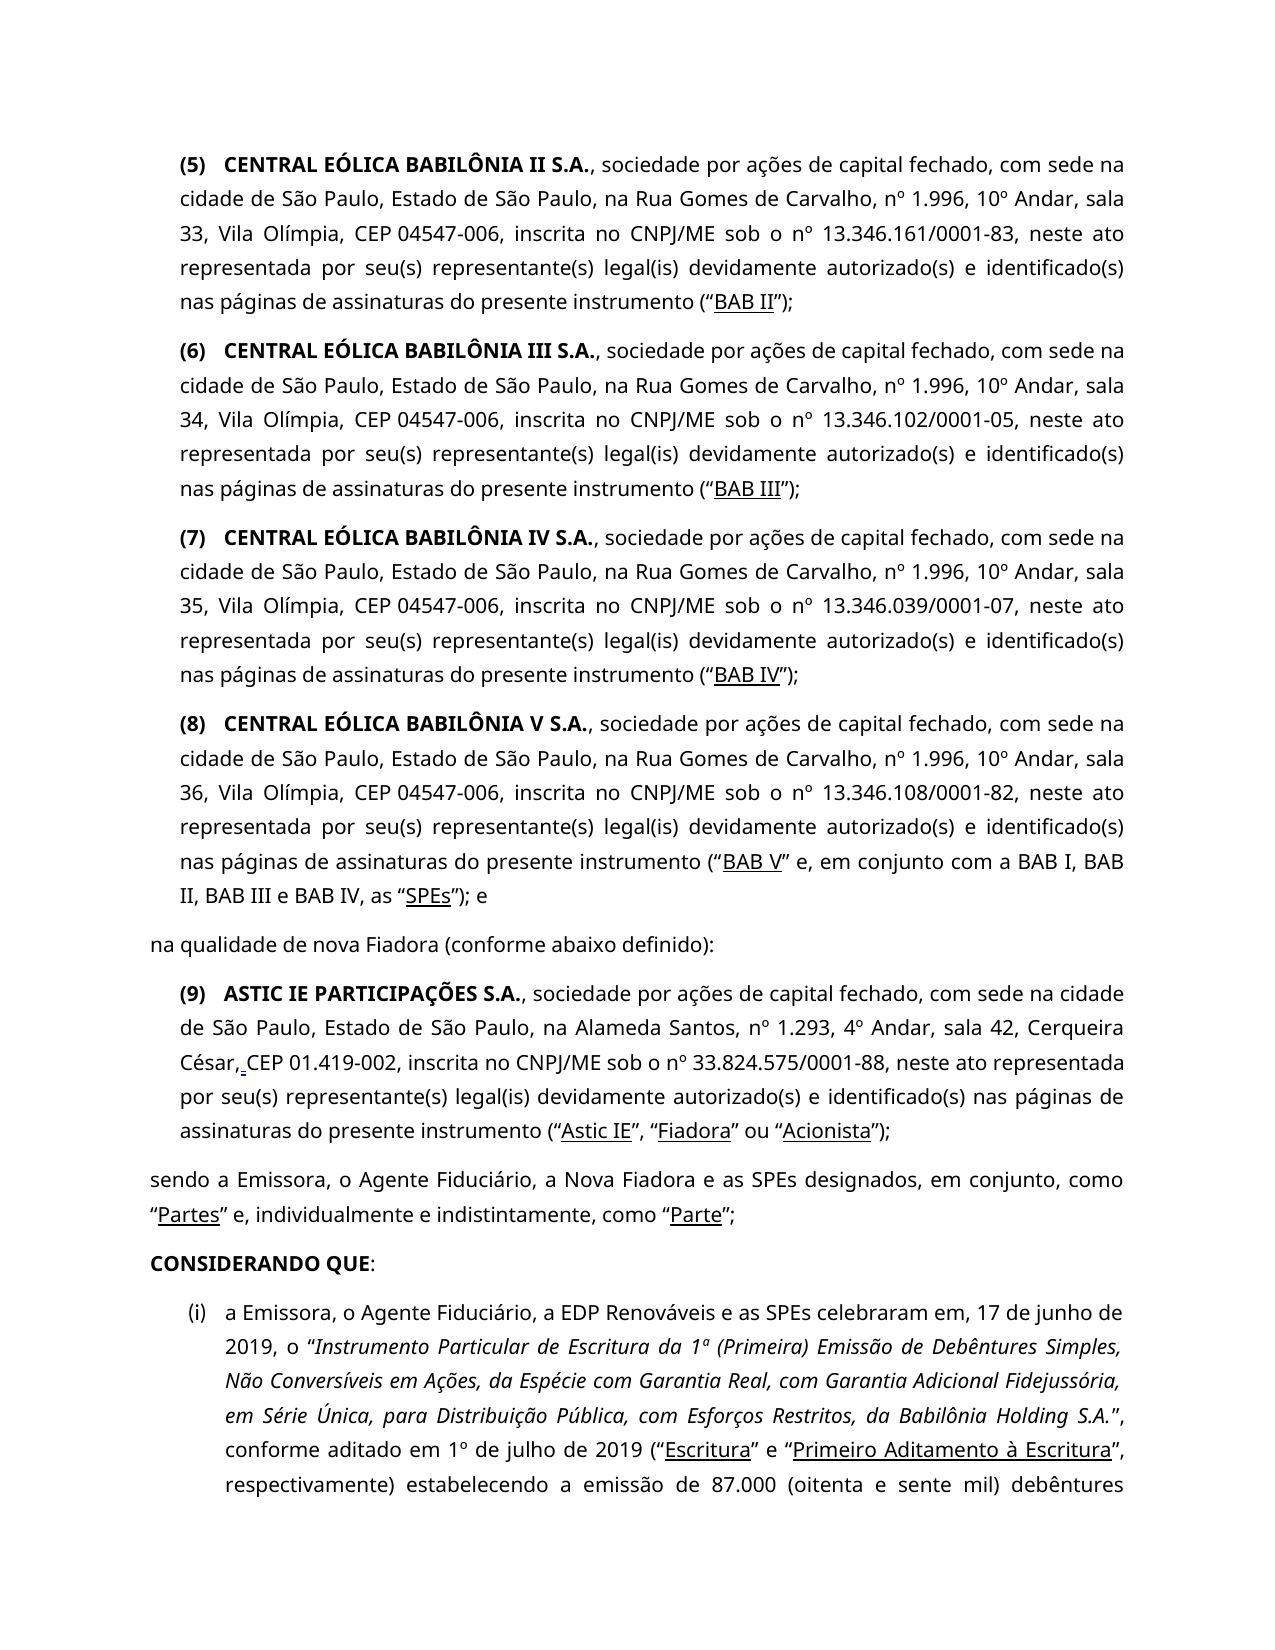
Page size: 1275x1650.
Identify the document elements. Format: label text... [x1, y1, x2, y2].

text na qualidade de nova Fiadora (conforme abaixo definido): [150, 930, 1125, 959]
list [187, 1298, 1125, 1498]
text (6) CENTRAL EÓLICA BABILÔNIA III S.A., sociedade por ações de capital fechado, com sede na cidade de São Paulo, Estado de São Paulo, na Rua Gomes de Carvalho, nº 1.996, 10º Andar, sala 34, Vila Olímpia, CEP 04547-006, inscrita no CNPJ/ME sob o nº 13.346.102/0001-05, neste ato representada por seu(s) representante(s) legal(is) devidamente autorizado(s) e identificado(s) nas páginas de assinaturas do presente instrumento (“BAB III”); [179, 336, 1125, 502]
text sendo a Emissora, o Agente Fiduciário, a Nova Fiadora e as SPEs designados, em conjunto, como “Partes” e, individualmente e indistintamente, como “Parte”; [150, 1166, 1125, 1228]
text Considerando que: [150, 1249, 1125, 1277]
text (9) ASTIC IE PARTICIPAÇÕES S.A., sociedade por ações de capital fechado, com sede na cidade de São Paulo, Estado de São Paulo, na Alameda Santos, nº 1.293, 4º Andar, sala 42, Cerqueira César, CEP 01.419-002, inscrita no CNPJ/ME sob o nº 33.824.575/0001-88, neste ato representada por seu(s) representante(s) legal(is) devidamente autorizado(s) e identificado(s) nas páginas de assinaturas do presente instrumento (“Astic IE”, “Fiadora” ou “Acionista”); [179, 979, 1125, 1145]
text (7) CENTRAL EÓLICA BABILÔNIA IV S.A., sociedade por ações de capital fechado, com sede na cidade de São Paulo, Estado de São Paulo, na Rua Gomes de Carvalho, nº 1.996, 10º Andar, sala 35, Vila Olímpia, CEP 04547-006, inscrita no CNPJ/ME sob o nº 13.346.039/0001-07, neste ato representada por seu(s) representante(s) legal(is) devidamente autorizado(s) e identificado(s) nas páginas de assinaturas do presente instrumento (“BAB IV”); [179, 523, 1125, 689]
text (5) CENTRAL EÓLICA BABILÔNIA II S.A., sociedade por ações de capital fechado, com sede na cidade de São Paulo, Estado de São Paulo, na Rua Gomes de Carvalho, nº 1.996, 10º Andar, sala 33, Vila Olímpia, CEP 04547-006, inscrita no CNPJ/ME sob o nº 13.346.161/0001-83, neste ato representada por seu(s) representante(s) legal(is) devidamente autorizado(s) e identificado(s) nas páginas de assinaturas do presente instrumento (“BAB II”); [179, 150, 1125, 316]
text (8) CENTRAL EÓLICA BABILÔNIA V S.A., sociedade por ações de capital fechado, com sede na cidade de São Paulo, Estado de São Paulo, na Rua Gomes de Carvalho, nº 1.996, 10º Andar, sala 36, Vila Olímpia, CEP 04547-006, inscrita no CNPJ/ME sob o nº 13.346.108/0001-82, neste ato representada por seu(s) representante(s) legal(is) devidamente autorizado(s) e identificado(s) nas páginas de assinaturas do presente instrumento (“BAB V” e, em conjunto com a BAB I, BAB II, BAB III e BAB IV, as “SPEs”); e [179, 709, 1125, 910]
